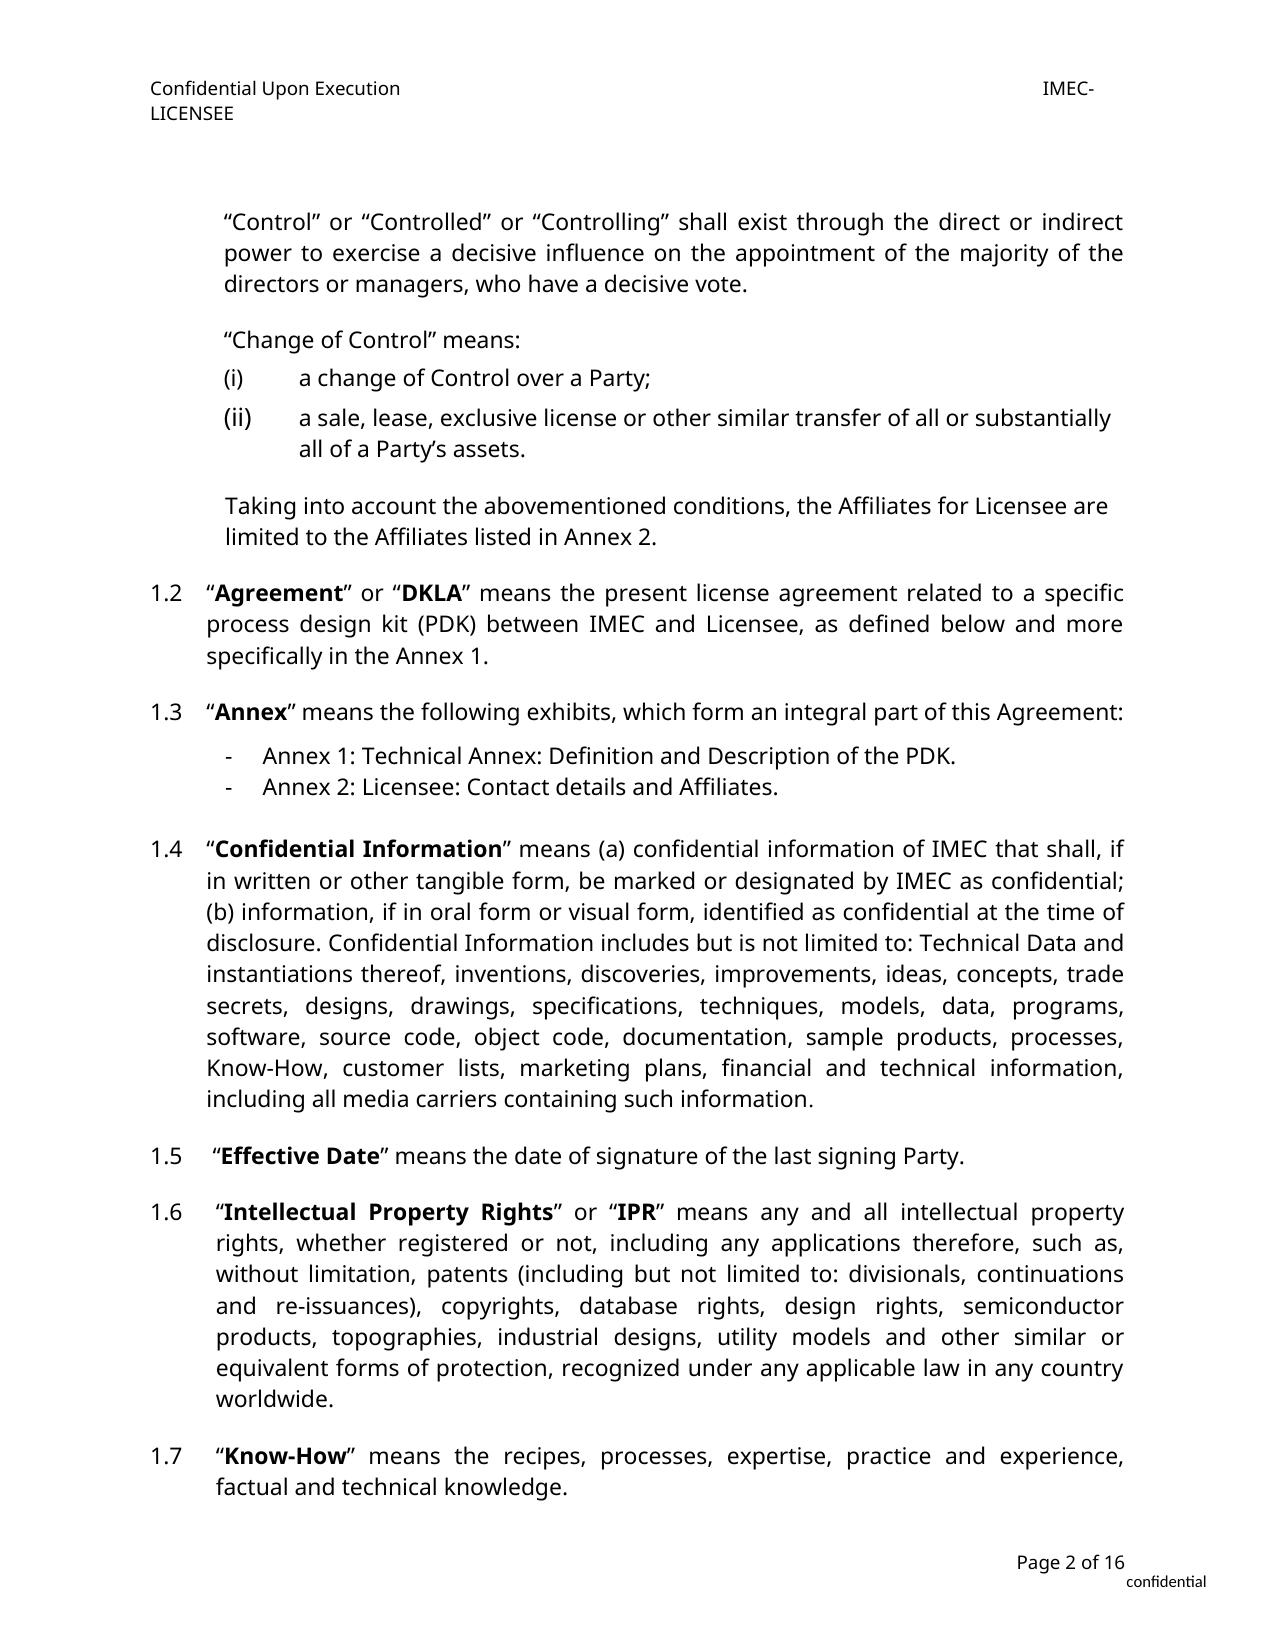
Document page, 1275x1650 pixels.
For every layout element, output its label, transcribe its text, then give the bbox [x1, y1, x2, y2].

list a sale, lease, exclusive license or other similar transfer of all or substantially all of a Party’s assets. [223, 399, 1125, 464]
list Annex 2: Licensee: Contact details and Affiliates. [225, 771, 1125, 802]
list “Annex” means the following exhibits, which form an integral part of this Agreement: [150, 696, 1125, 727]
list “Effective Date” means the date of signature of the last signing Party. [150, 1139, 1125, 1171]
list “Intellectual Property Rights” or “IPR” means any and all intellectual property rights, whether registered or not, including any applications therefore, such as, without limitation, patents (including but not limited to: divisionals, continuations and re-issuances), copyrights, database rights, design rights, semiconductor products, topographies, industrial designs, utility models and other similar or equivalent forms of protection, recognized under any applicable law in any country worldwide. [150, 1196, 1125, 1414]
text “Change of Control” means: [223, 324, 1125, 356]
list Annex 1: Technical Annex: Definition and Description of the PDK. [225, 739, 1125, 771]
list “Agreement” or “DKLA” means the present license agreement related to a specific process design kit (PDK) between IMEC and Licensee, as defined below and more specifically in the Annex 1. [150, 577, 1125, 671]
text “Control” or “Controlled” or “Controlling” shall exist through the direct or indirect power to exercise a decisive influence on the appointment of the majority of the directors or managers, who have a decisive vote. [223, 206, 1125, 299]
list a change of Control over a Party; [223, 362, 1125, 393]
list “Confidential Information” means (a) confidential information of IMEC that shall, if in written or other tangible form, be marked or designated by IMEC as confidential; (b) information, if in oral form or visual form, identified as confidential at the time of disclosure. Confidential Information includes but is not limited to: Technical Data and instantiations thereof, inventions, discoveries, improvements, ideas, concepts, trade secrets, designs, drawings, specifications, techniques, models, data, programs, software, source code, object code, documentation, sample products, processes, Know-How, customer lists, marketing plans, financial and technical information, including all media carriers containing such information. [150, 833, 1125, 1114]
list “Know-How” means the recipes, processes, expertise, practice and experience, factual and technical knowledge. [150, 1439, 1125, 1502]
list Taking into account the abovementioned conditions, the Affiliates for Licensee are limited to the Affiliates listed in Annex 2. [225, 489, 1125, 552]
